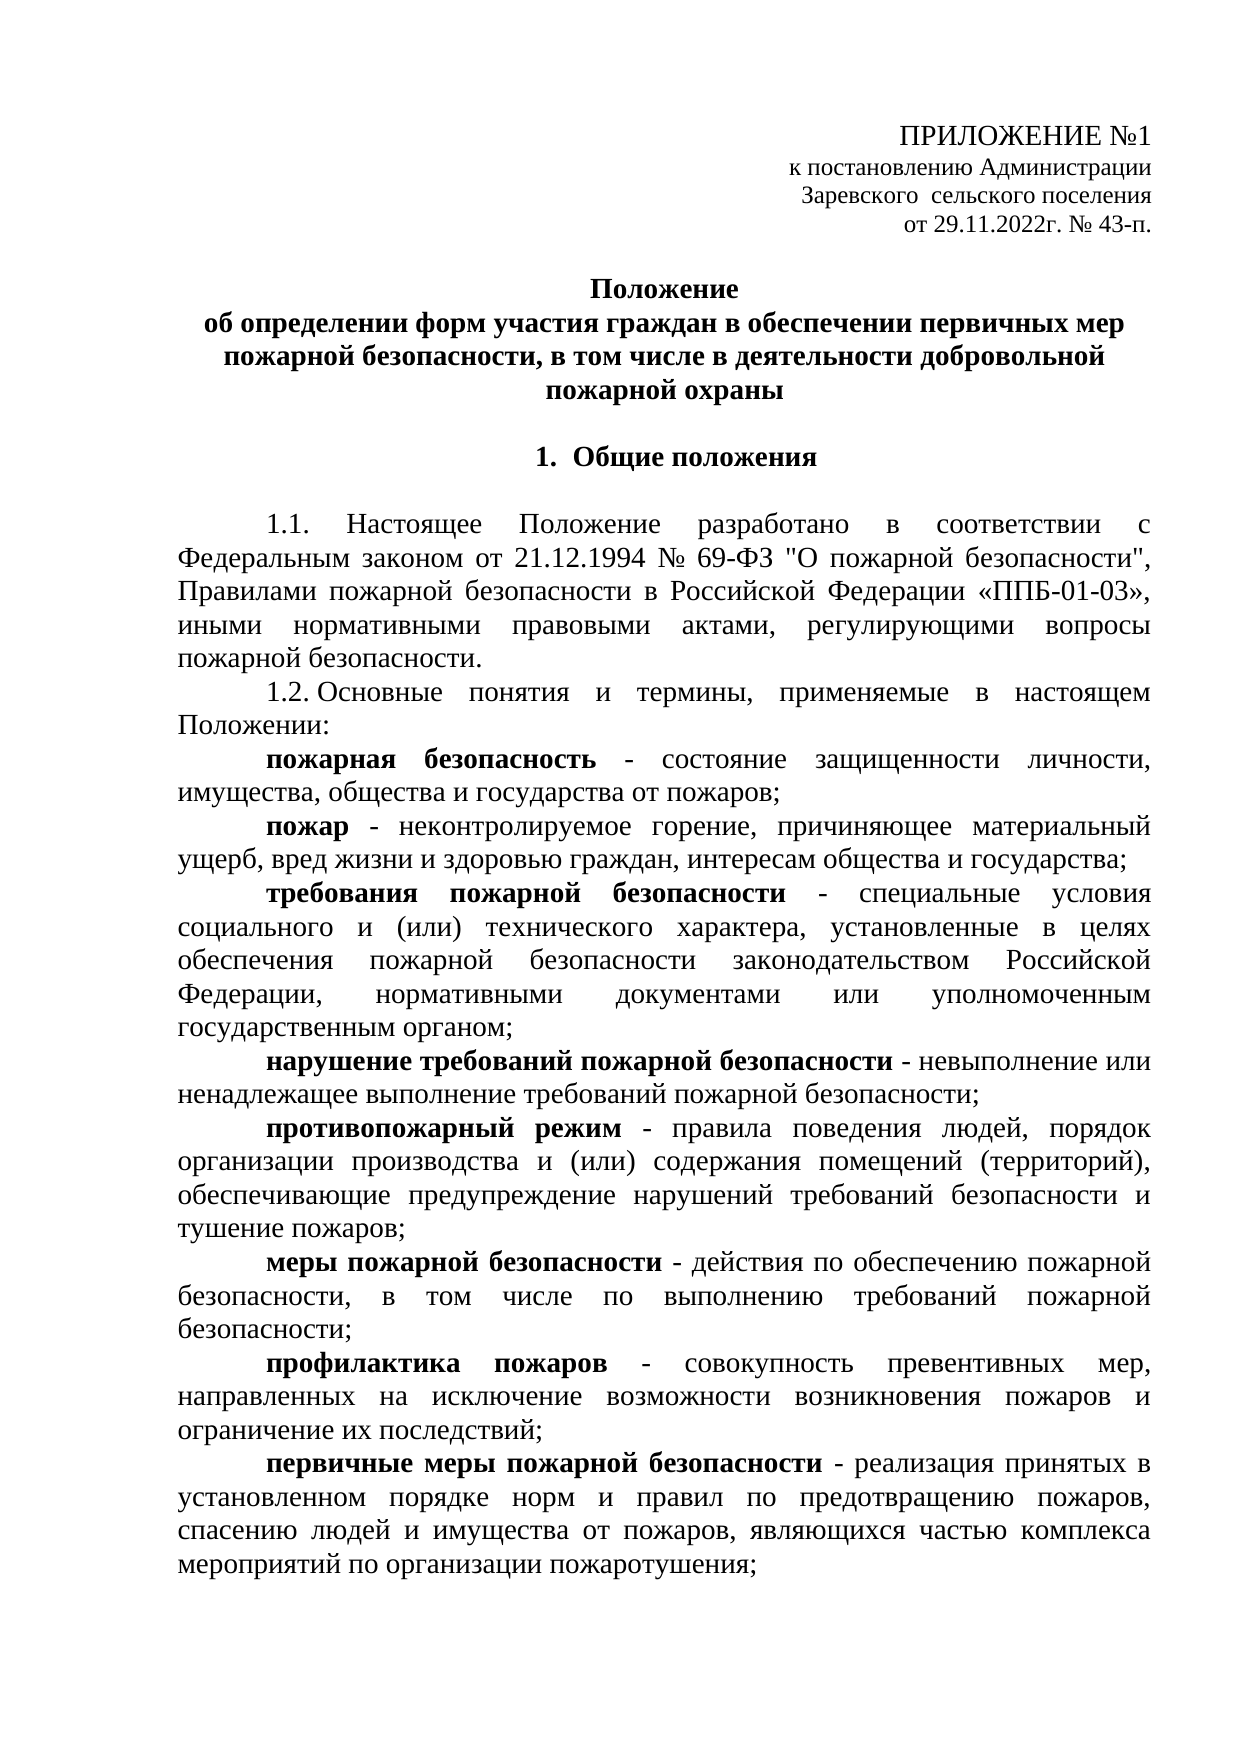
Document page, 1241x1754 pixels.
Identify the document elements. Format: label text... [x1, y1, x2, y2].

text 1.1. Настоящее Положение разработано в соответствии с Федеральным законом от 21.12.1994 № 69-ФЗ "О пожарной безопасности", Правилами пожарной безопасности в Российской Федерации «ППБ-01-03», иными нормативными правовыми актами, регулирующими вопросы пожарной безопасности. [177, 506, 1152, 674]
text первичные меры пожарной безопасности - реализация принятых в установленном порядке норм и правил по предотвращению пожаров, спасению людей и имущества от пожаров, являющихся частью комплекса мероприятий по организации пожаротушения; [177, 1445, 1152, 1579]
text пожар - неконтролируемое горение, причиняющее материальный ущерб, вред жизни и здоровью граждан, интересам общества и государства; [177, 808, 1152, 875]
text 1.2. Основные понятия и термины, применяемые в настоящем Положении: [177, 674, 1152, 741]
text Положение [177, 271, 1152, 305]
text ПРИЛОЖЕНИЕ №1 [768, 118, 1152, 152]
text нарушение требований пожарной безопасности - невыполнение или ненадлежащее выполнение требований пожарной безопасности; [177, 1043, 1152, 1110]
text противопожарный режим - правила поведения людей, порядок организации производства и (или) содержания помещений (территорий), обеспечивающие предупреждение нарушений требований безопасности и тушение пожаров; [177, 1110, 1152, 1244]
list Общие положения [201, 439, 1152, 473]
text пожарная безопасность - состояние защищенности личности, имущества, общества и государства от пожаров; [177, 741, 1152, 808]
text требования пожарной безопасности - специальные условия социального и (или) технического характера, установленные в целях обеспечения пожарной безопасности законодательством Российской Федерации, нормативными документами или уполномоченным государственным органом; [177, 875, 1152, 1043]
text профилактика пожаров - совокупность превентивных мер, направленных на исключение возможности возникновения пожаров и ограничение их последствий; [177, 1345, 1152, 1445]
text меры пожарной безопасности - действия по обеспечению пожарной безопасности, в том числе по выполнению требований пожарной безопасности; [177, 1244, 1152, 1345]
text от 29.11.2022г. № 43-п. [177, 209, 1152, 238]
text к постановлению Администрации Заревского сельского поселения [753, 152, 1152, 209]
text об определении форм участия граждан в обеспечении первичных мер пожарной безопасности, в том числе в деятельности добровольной пожарной охраны [177, 305, 1152, 406]
